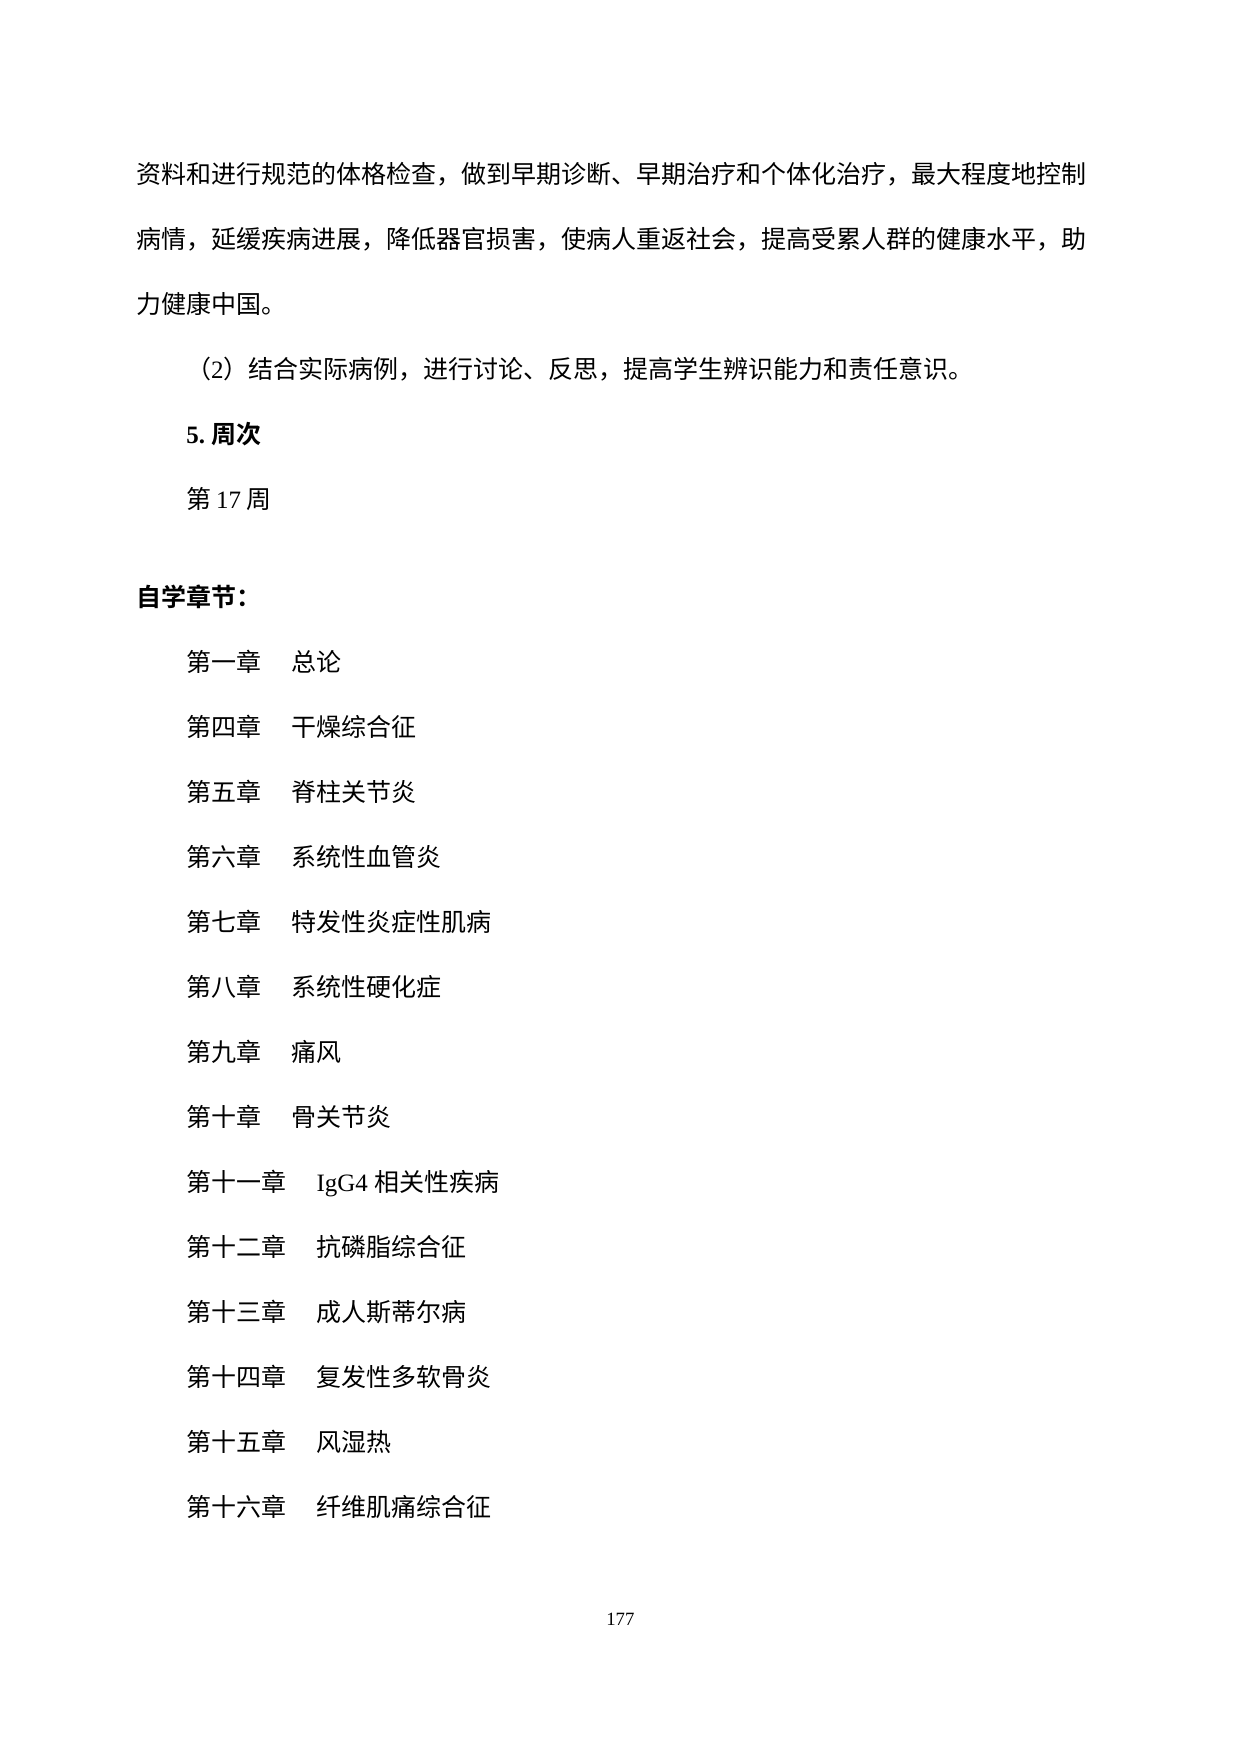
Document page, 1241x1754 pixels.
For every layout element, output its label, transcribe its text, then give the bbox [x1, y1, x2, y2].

text 自学章节： [136, 563, 1104, 628]
text 第一章 总论 [136, 628, 1104, 693]
text 第八章 系统性硬化症 [136, 953, 1104, 1018]
text 第六章 系统性血管炎 [136, 823, 1104, 888]
text 第17周 [136, 465, 1104, 530]
text （2）结合实际病例，进行讨论、反思，提高学生辨识能力和责任意识。 [136, 335, 1104, 400]
text 第十六章 纤维肌痛综合征 [136, 1473, 1104, 1538]
text 第十二章 抗磷脂综合征 [136, 1213, 1104, 1278]
text 第十章 骨关节炎 [136, 1083, 1104, 1148]
text 第九章 痛风 [136, 1018, 1104, 1083]
text 第十五章 风湿热 [136, 1408, 1104, 1473]
text 第十三章 成人斯蒂尔病 [136, 1278, 1104, 1343]
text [136, 140, 1104, 335]
text 第十一章 IgG4 相关性疾病 [136, 1148, 1104, 1213]
text 第五章 脊柱关节炎 [136, 758, 1104, 823]
text 5. 周次 [136, 400, 1104, 465]
text 第七章 特发性炎症性肌病 [136, 888, 1104, 953]
text 第四章 干燥综合征 [136, 693, 1104, 758]
text 第十四章 复发性多软骨炎 [136, 1343, 1104, 1408]
